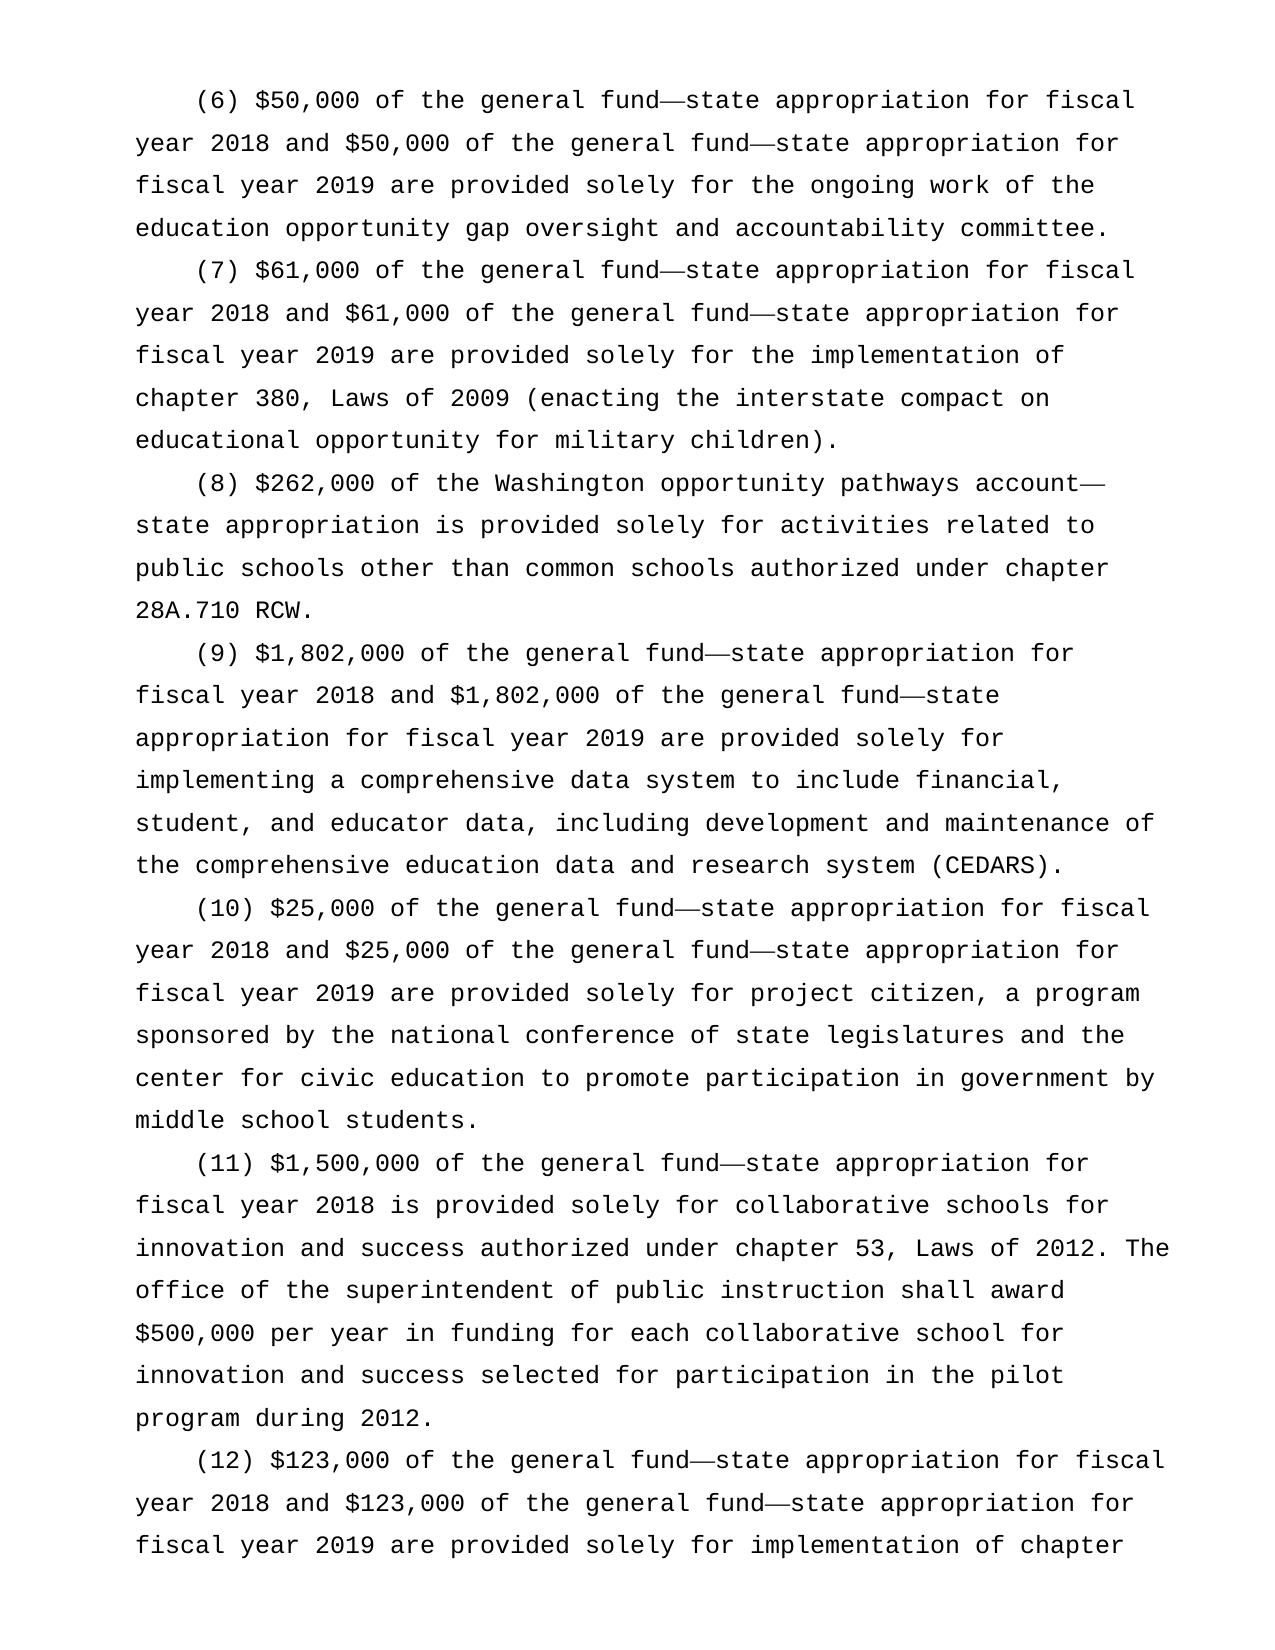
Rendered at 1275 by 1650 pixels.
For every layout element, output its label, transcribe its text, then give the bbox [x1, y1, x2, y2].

text (9) $1,802,000 of the general fund—state appropriation for fiscal year 2018 and $1,802,000 of the general fund—state appropriation for fiscal year 2019 are provided solely for implementing a comprehensive data system to include financial, student, and educator data, including development and maintenance of the comprehensive education data and research system (CEDARS). [135, 627, 1170, 882]
text (8) $262,000 of the Washington opportunity pathways account—state appropriation is provided solely for activities related to public schools other than common schools authorized under chapter 28A.710 RCW. [135, 457, 1170, 627]
text (7) $61,000 of the general fund—state appropriation for fiscal year 2018 and $61,000 of the general fund—state appropriation for fiscal year 2019 are provided solely for the implementation of chapter 380, Laws of 2009 (enacting the interstate compact on educational opportunity for military children). [135, 245, 1170, 457]
text (6) $50,000 of the general fund—state appropriation for fiscal year 2018 and $50,000 of the general fund—state appropriation for fiscal year 2019 are provided solely for the ongoing work of the education opportunity gap oversight and accountability committee. [135, 75, 1170, 245]
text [135, 1435, 1170, 1562]
text (11) $1,500,000 of the general fund—state appropriation for fiscal year 2018 is provided solely for collaborative schools for innovation and success authorized under chapter 53, Laws of 2012. The office of the superintendent of public instruction shall award $500,000 per year in funding for each collaborative school for innovation and success selected for participation in the pilot program during 2012. [135, 1137, 1170, 1435]
text (10) $25,000 of the general fund—state appropriation for fiscal year 2018 and $25,000 of the general fund—state appropriation for fiscal year 2019 are provided solely for project citizen, a program sponsored by the national conference of state legislatures and the center for civic education to promote participation in government by middle school students. [135, 882, 1170, 1137]
